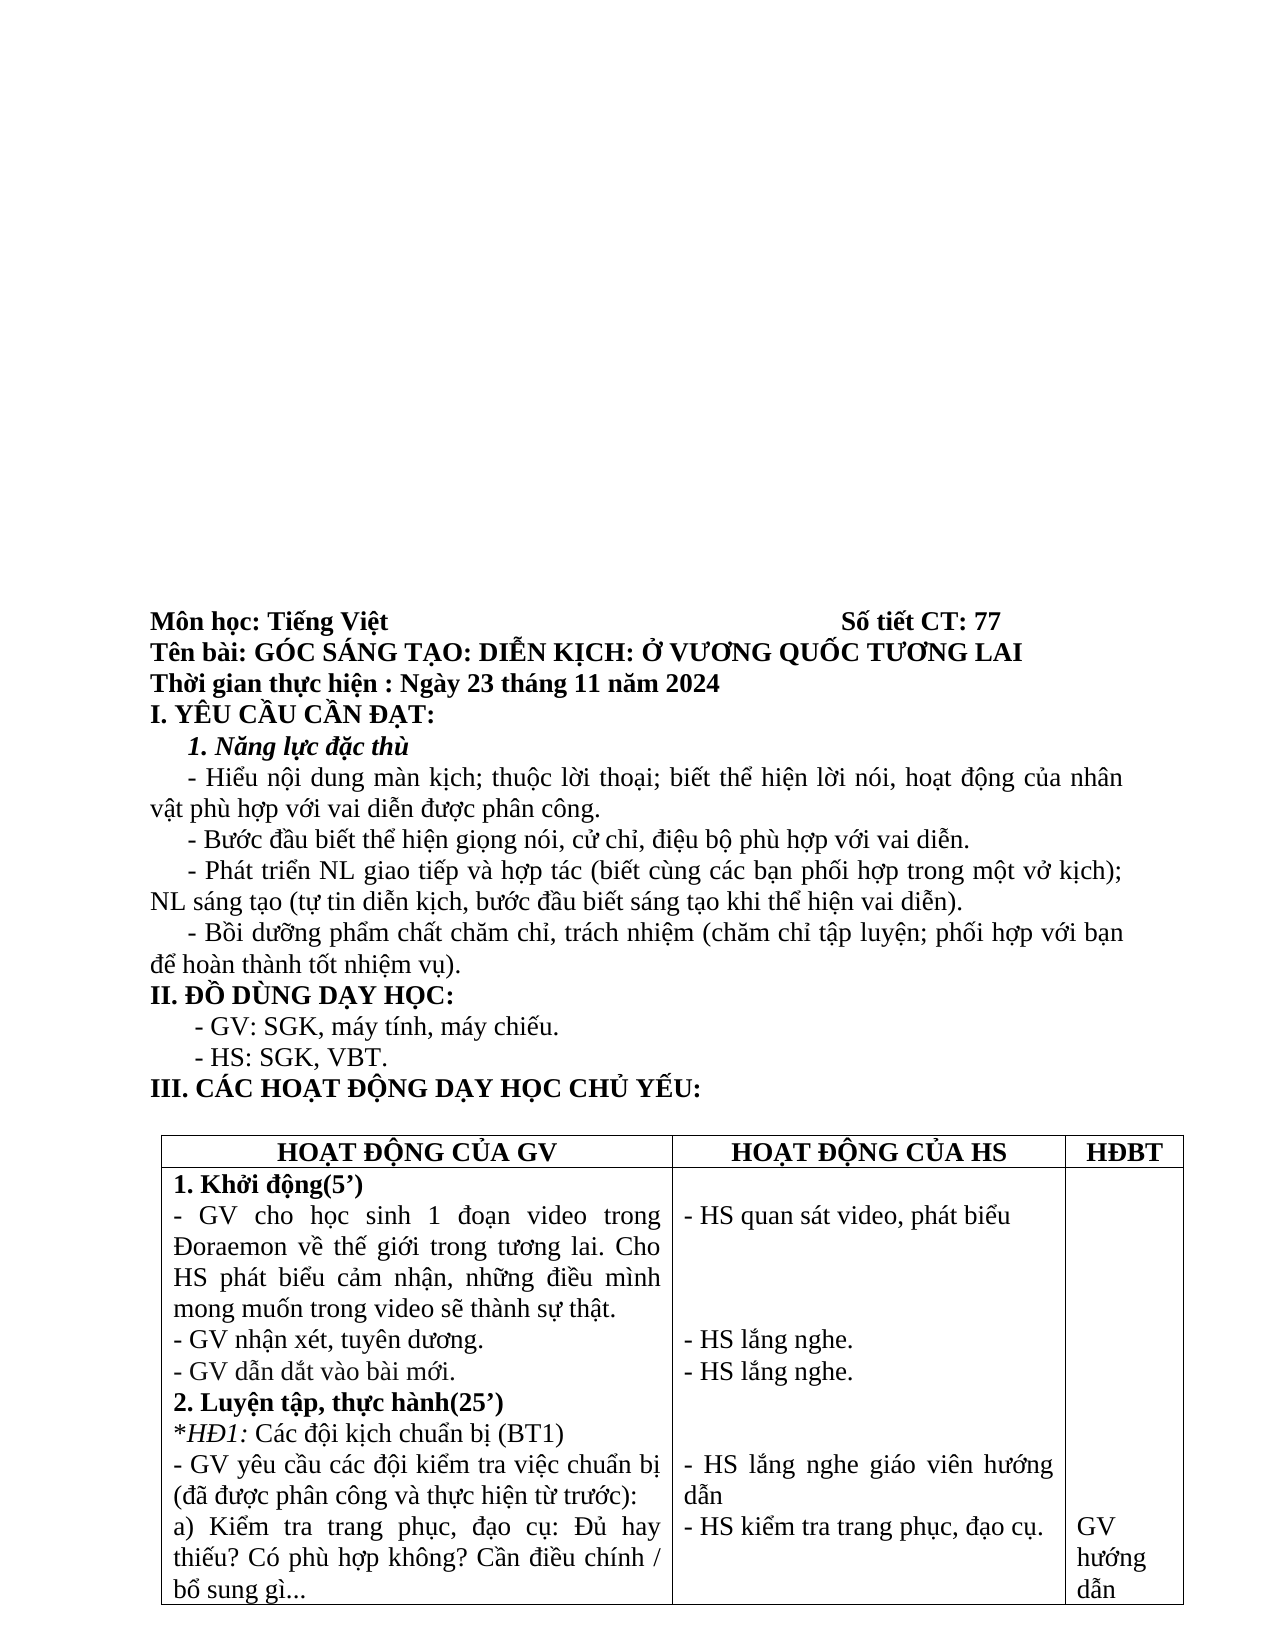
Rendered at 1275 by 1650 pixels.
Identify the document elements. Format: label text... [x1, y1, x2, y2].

text II. ĐỒ DÙNG DẠY HỌC: [150, 979, 1125, 1010]
text - GV: SGK, máy tính, máy chiếu. [150, 1010, 1125, 1041]
text I. YÊU CẦU CẦN ĐẠT: [150, 698, 1125, 730]
text - Bước đầu biết thể hiện giọng nói, cử chỉ, điệu bộ phù hợp với vai diễn. [150, 823, 1125, 854]
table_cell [673, 1168, 1065, 1604]
text - Hiểu nội dung màn kịch; thuộc lời thoại; biết thể hiện lời nói, hoạt động của nhân vật phù hợp với vai diễn được phân công. [150, 761, 1125, 823]
table_header HOẠT ĐỘNG CỦA GV [162, 1136, 672, 1167]
text - Phát triển NL giao tiếp và hợp tác (biết cùng các bạn phối hợp trong một vở kịch); NL sáng tạo (tự tin diễn kịch, bước đầu biết sáng tạo khi thể hiện vai diễn). [150, 854, 1125, 917]
table_header HOẠT ĐỘNG CỦA HS [673, 1136, 1065, 1167]
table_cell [162, 1168, 672, 1604]
text Môn học: Tiếng Việt Số tiết CT: 77 [150, 605, 1125, 636]
text III. CÁC HOẠT ĐỘNG DẠY HỌC CHỦ YẾU: [150, 1072, 1125, 1103]
text - Bồi dưỡng phẩm chất chăm chỉ, trách nhiệm (chăm chỉ tập luyện; phối hợp với bạn để hoàn thành tốt nhiệm vụ). [150, 917, 1125, 979]
text 1. Năng lực đặc thù [150, 730, 1125, 761]
text - HS: SGK, VBT. [150, 1041, 1125, 1072]
table_header HĐBT [1066, 1136, 1183, 1167]
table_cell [1066, 1168, 1183, 1604]
text Tên bài: GÓC SÁNG TẠO: DIỄN KỊCH: Ở VƯƠNG QUỐC TƯƠNG LAI [150, 636, 1125, 667]
text Thời gian thực hiện : Ngày 23 tháng 11 năm 2024 [150, 667, 1125, 698]
